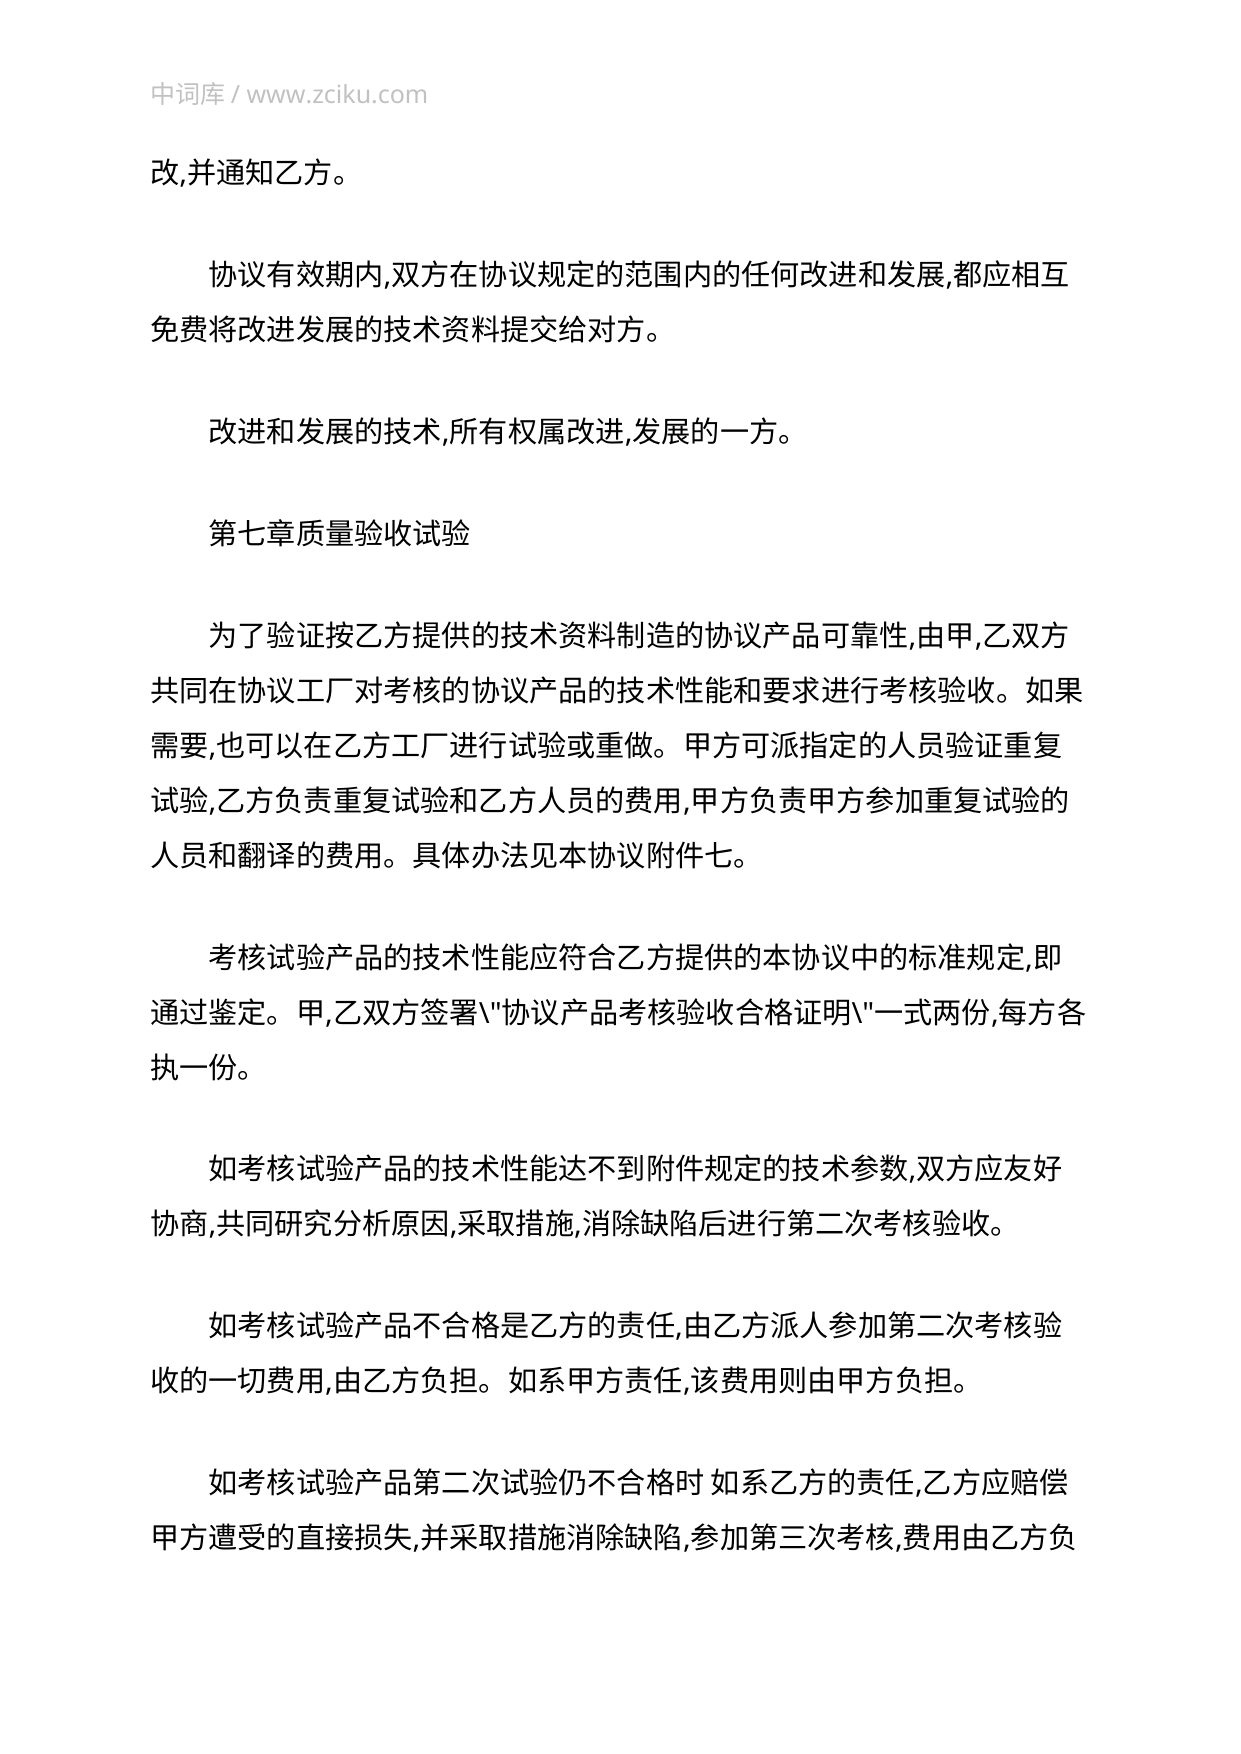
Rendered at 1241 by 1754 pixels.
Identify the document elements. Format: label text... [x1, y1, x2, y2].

text 如考核试验产品的技术性能达不到附件规定的技术参数,双方应友好协商,共同研究分析原因,采取措施,消除缺陷后进行第二次考核验收。 [150, 1146, 1090, 1243]
text 改进和发展的技术,所有权属改进,发展的一方。 [150, 409, 1090, 451]
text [150, 150, 1090, 192]
text 为了验证按乙方提供的技术资料制造的协议产品可靠性,由甲,乙双方共同在协议工厂对考核的协议产品的技术性能和要求进行考核验收。如果需要,也可以在乙方工厂进行试验或重做。甲方可派指定的人员验证重复试验,乙方负责重复试验和乙方人员的费用,甲方负责甲方参加重复试验的人员和翻译的费用。具体办法见本协议附件七。 [150, 612, 1090, 875]
text 考核试验产品的技术性能应符合乙方提供的本协议中的标准规定,即通过鉴定。甲,乙双方签署\"协议产品考核验收合格证明\"一式两份,每方各执一份。 [150, 934, 1090, 1086]
text 协议有效期内,双方在协议规定的范围内的任何改进和发展,都应相互免费将改进发展的技术资料提交给对方。 [150, 252, 1090, 349]
text 第七章质量验收试验 [150, 511, 1090, 553]
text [150, 1460, 1090, 1557]
text 如考核试验产品不合格是乙方的责任,由乙方派人参加第二次考核验收的一切费用,由乙方负担。如系甲方责任,该费用则由甲方负担。 [150, 1303, 1090, 1400]
